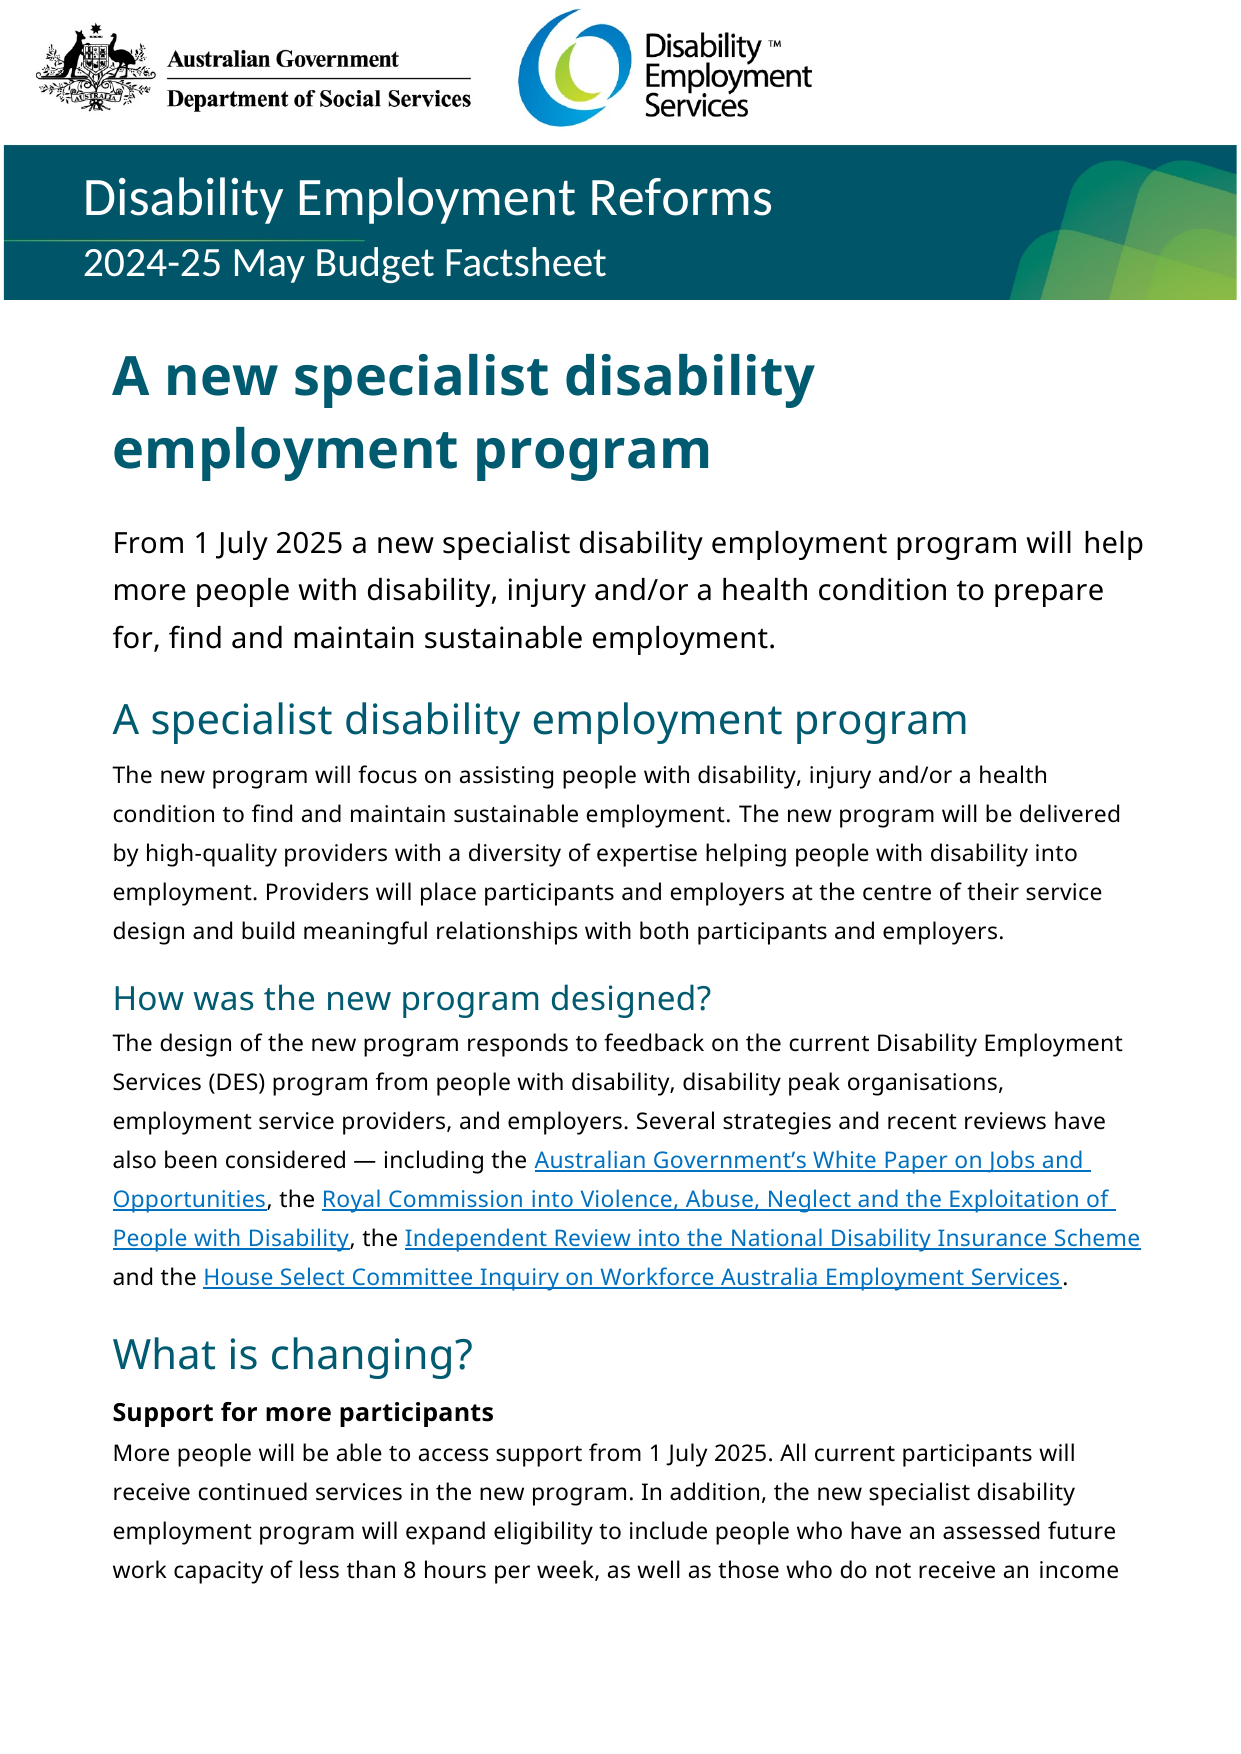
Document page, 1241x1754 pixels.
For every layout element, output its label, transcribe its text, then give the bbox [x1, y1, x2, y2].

text The design of the new program responds to feedback on the current Disability Employment Services (DES) program from people with disability, disability peak organisations, employment service providers, and employers. Several strategies and recent reviews have also been considered — including the Australian Government’s White Paper on Jobs and Opportunities, the Royal Commission into Violence, Abuse, Neglect and the Exploitation of People with Disability, the Independent Review into the National Disability Insurance Scheme and the House Select Committee Inquiry on Workforce Australia Employment Services. [112, 1026, 1152, 1292]
picture [1010, 158, 1237, 300]
subtitle Support for more participants [112, 1394, 1152, 1428]
picture [3, 237, 366, 245]
subtitle A specialist disability employment program [112, 690, 1152, 747]
text From 1 July 2025 a new specialist disability employment program will help more people with disability, injury and/or a health condition to prepare for, find and maintain sustainable employment. [112, 522, 1152, 657]
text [112, 1437, 1152, 1585]
subtitle What is changing? [112, 1325, 1152, 1382]
subtitle A new specialist disability employment program [112, 337, 1152, 484]
text The new program will focus on assisting people with disability, injury and/or a health condition to find and maintain sustainable employment. The new program will be delivered by high-quality providers with a diversity of expertise helping people with disability into employment. Providers will place participants and employers at the centre of their service design and build meaningful relationships with both participants and employers. [112, 759, 1152, 947]
picture [3, 0, 1237, 146]
subtitle How was the new program designed? [112, 975, 1152, 1021]
